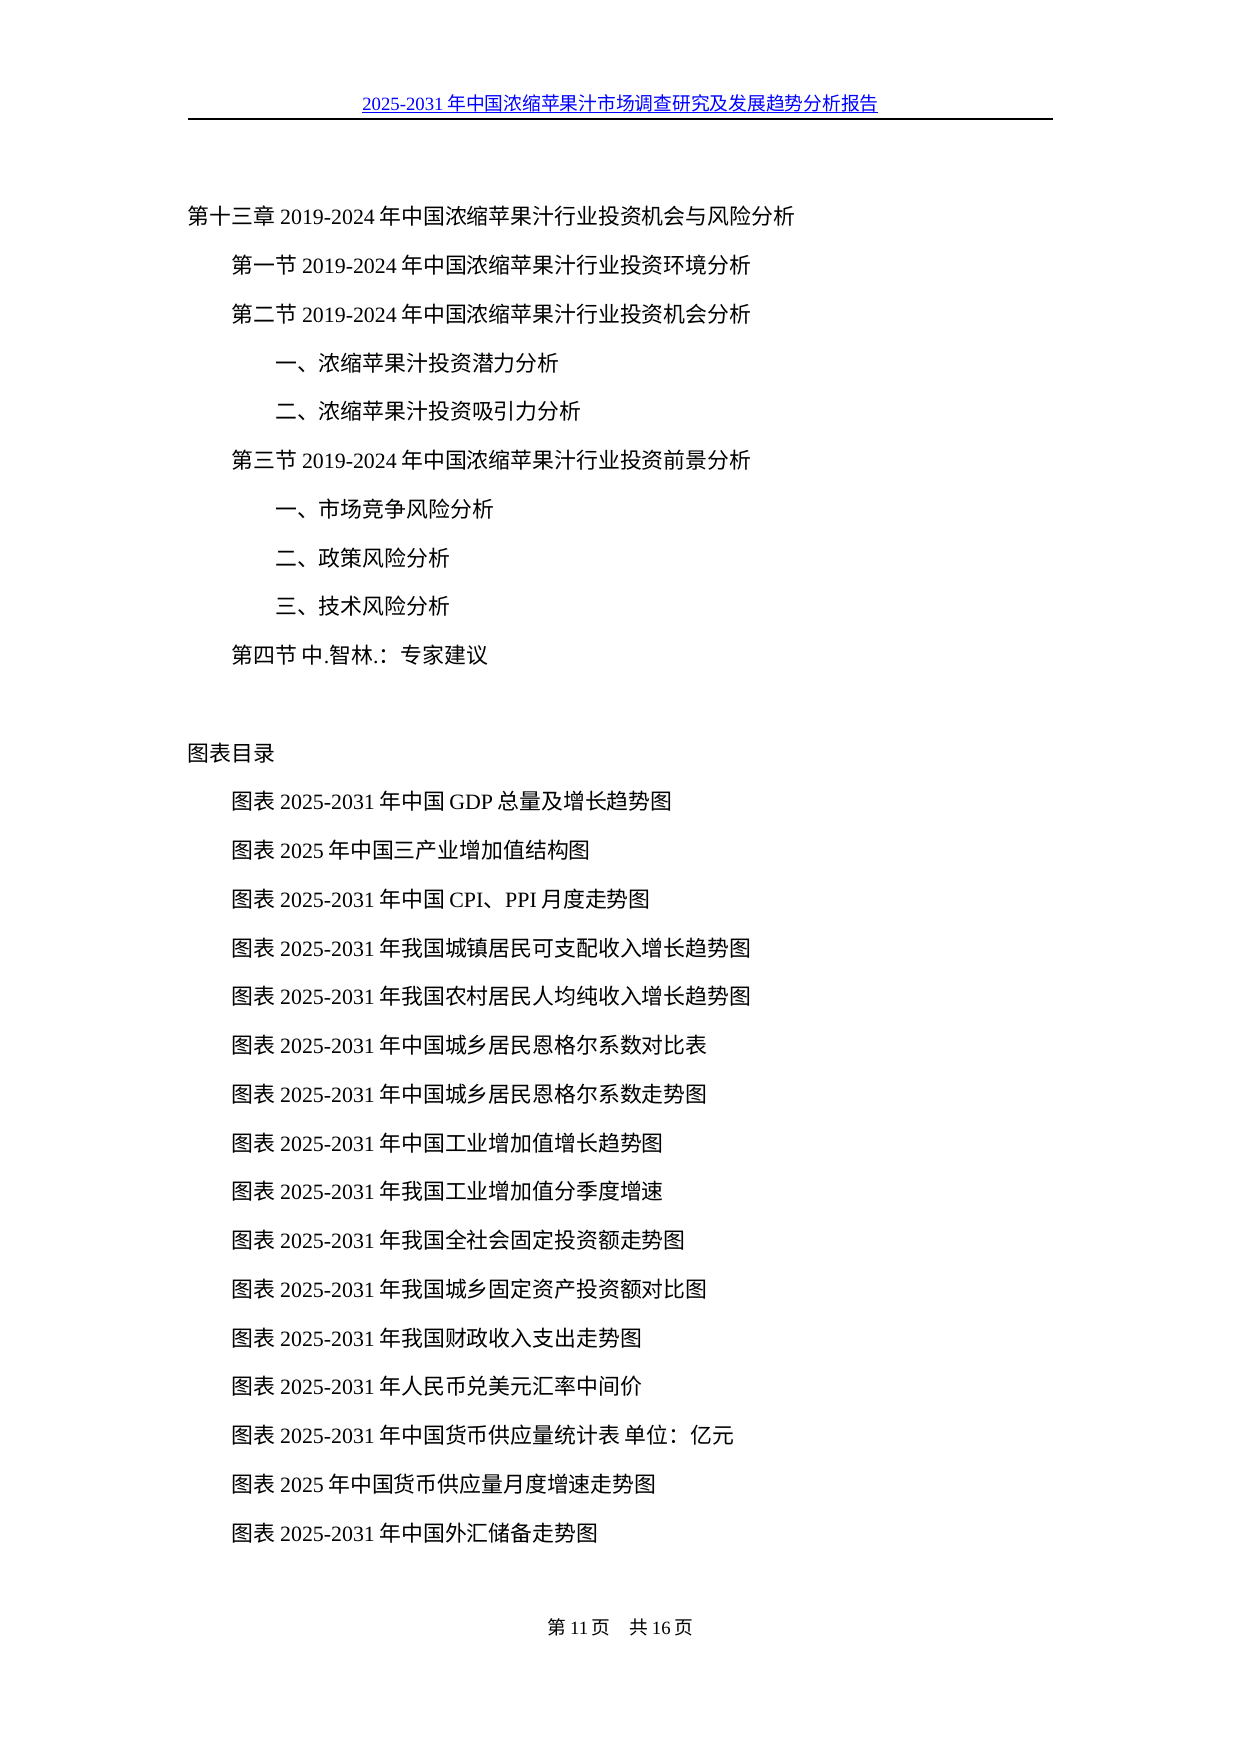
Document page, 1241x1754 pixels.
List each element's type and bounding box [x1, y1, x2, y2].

text [187, 150, 1053, 1548]
